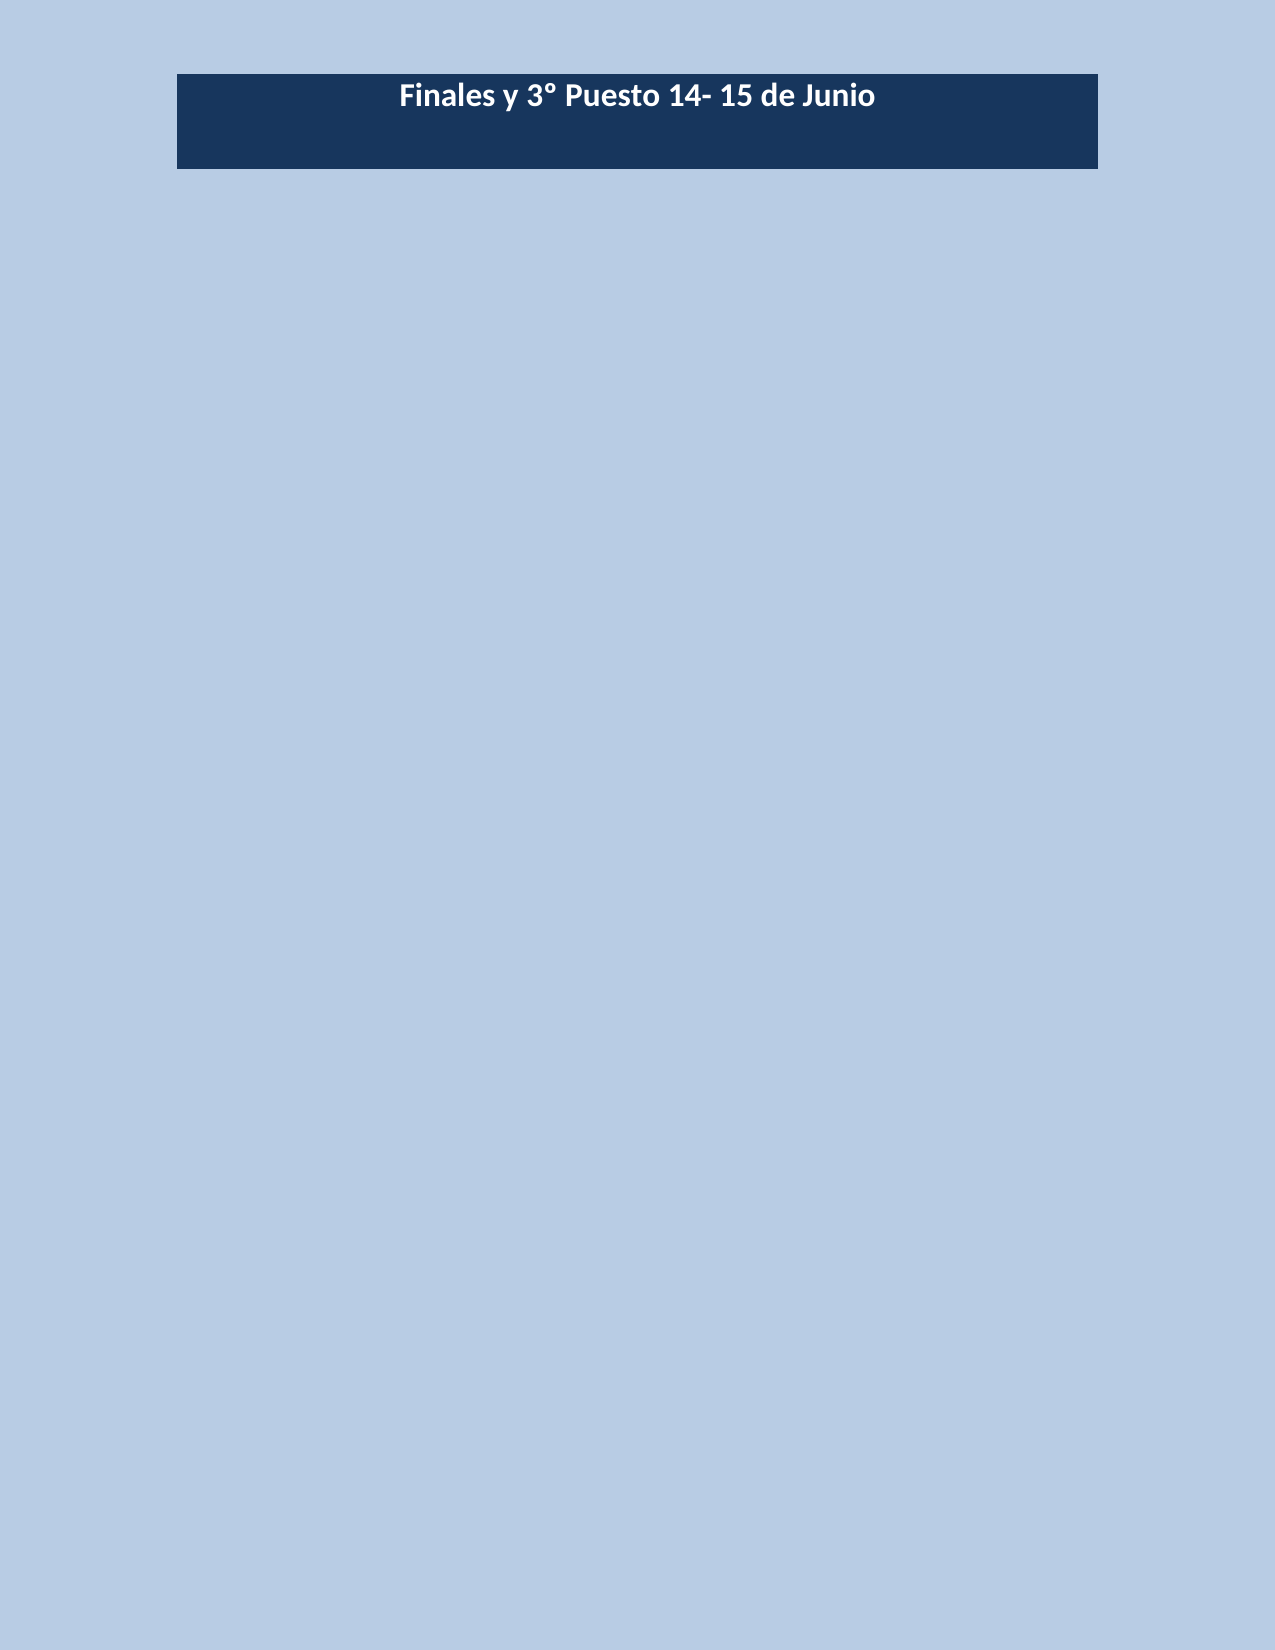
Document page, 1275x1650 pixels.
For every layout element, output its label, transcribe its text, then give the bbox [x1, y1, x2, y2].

text Finales y 3º Puesto 14- 15 de Junio [177, 74, 1098, 114]
